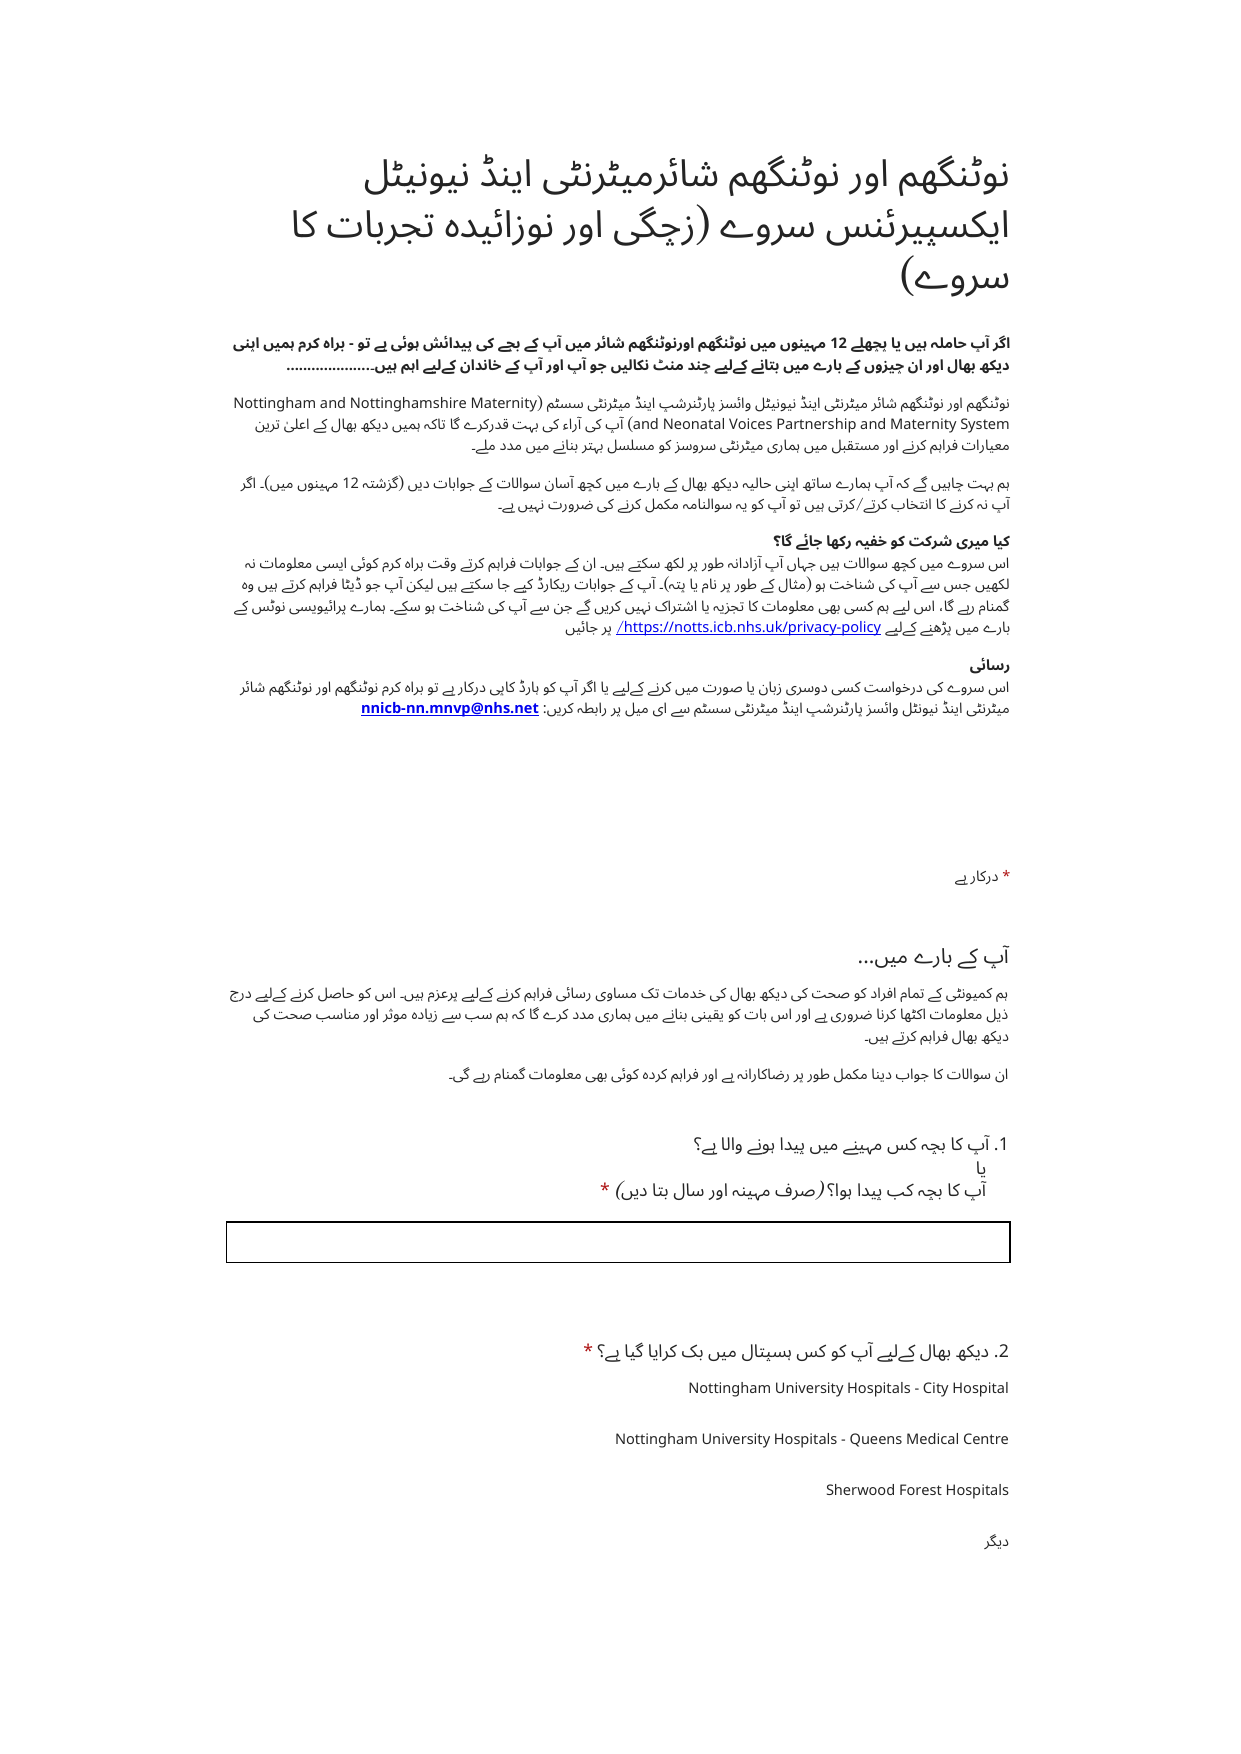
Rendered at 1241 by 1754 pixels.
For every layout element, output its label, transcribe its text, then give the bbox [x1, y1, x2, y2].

table_cell Nottingham University Hospitals - City Hospital [226, 1363, 1010, 1412]
table_cell [227, 1223, 1009, 1262]
table_header آپ کے بارے میں... ہم کمیونٹی کے تمام افراد کو صحت کی دیکھ بھال کی خدمات تک مساوی رسائی فراہم کرنے کےلیے پرعزم ہیں۔ اس کو حاصل کرنے کےلیے درج ذیل معلومات اکٹھا کرنا ضروری ہے اور اس بات کو یقینی بنانے میں ہماری مدد کرے گا کہ ہم سب سے زیادہ موثر اور مناسب صحت کی دیکھ بھال فراہم کرتے ہیں۔ ان سوالات کا جواب دینا مکمل طور پر رضاکارانہ ہے اور فراہم کردہ کوئی بھی معلومات گمنام رہے گی۔ [226, 941, 1010, 1097]
table_cell دیگر [226, 1515, 1010, 1566]
subtitle نوٹنگھم اور نوٹنگھم شائرمیٹرنٹی اینڈ نیونیٹل ایکسپیرئنس سروے (زچگی اور نوزائیدہ تجربات کا سروے) [226, 146, 1010, 299]
table_cell 1. آپ کا بچہ کس مہینے میں پیدا ہونے والا ہے؟ [226, 1097, 1010, 1156]
table_cell Nottingham University Hospitals - Queens Medical Centre [226, 1413, 1010, 1464]
table_cell Sherwood Forest Hospitals [226, 1465, 1010, 1515]
text * درکار ہے [226, 865, 1010, 885]
table_cell یا [226, 1156, 1010, 1177]
text اس سروے کی درخواست کسی دوسری زبان یا صورت میں کرنے کےلیے یا اگر آپ کو ہارڈ کاپی درکار ہے تو براہ کرم نوٹنگھم اور نوٹنگھم شائر میٹرنٹی اینڈ نیونٹل وائسز پارٹنرشپ اینڈ میٹرنٹی سسٹم سے ای میل پر رابطہ کریں: nnicb-nn.mnvp@nhs.net [226, 677, 1010, 718]
text رسائی [226, 655, 1010, 675]
table_cell آپ کا بچہ کب پیدا ہوا؟ (صرف مہینہ اور سال بتا دیں) * [226, 1178, 1010, 1221]
text ہم بہت چاہیں گے کہ آپ ہمارے ساتھ اپنی حالیہ دیکھ بھال کے بارے میں کچھ آسان سوالات کے جوابات دیں (گزشتہ 12 مہینوں میں)۔ اگر آپ نہ کرنے کا انتخاب کرتے/کرتی ہیں تو آپ کو یہ سوالنامہ مکمل کرنے کی ضرورت نہیں ہے۔ [226, 473, 1010, 513]
table_cell 2. دیکھ بھال کےلیے آپ کو کس ہسپتال میں بک کرایا گیا ہے؟ * [226, 1263, 1010, 1362]
text اگر آپ حاملہ ہیں یا پچھلے 12 مہینوں میں نوٹنگھم اورنوٹنگھم شائر میں آپ کے بچے کی پیدائش ہوئی ہے تو - براہ کرم ہمیں اپنی دیکھ بھال اور ان چیزوں کے بارے میں بتانے کےلیے چند منٹ نکالیں جو آپ اور آپ کے خاندان کےلیے اہم ہیں۔ [226, 333, 1010, 374]
text کیا میری شرکت کو خفیہ رکھا جائے گا؟ [226, 531, 1010, 551]
text نوٹنگھم اور نوٹنگھم شائر میٹرنٹی اینڈ نیونیٹل وائسز پارٹنرشپ اینڈ میٹرنٹی سسٹم (Nottingham and Nottinghamshire Maternity and Neonatal Voices Partnership and Maternity System) آپ کی آراء کی بہت قدرکرے گا تاکہ ہمیں دیکھ بھال کے اعلیٰ ترین معیارات فراہم کرنے اور مستقبل میں ہماری میٹرنٹی سروسز کو مسلسل بہتر بنانے میں مدد ملے۔ [226, 392, 1010, 455]
text اس سروے میں کچھ سوالات ہیں جہاں آپ آزادانہ طور پر لکھ سکتے ہیں۔ ان کے جوابات فراہم کرتے وقت براہ کرم کوئی ایسی معلومات نہ لکھیں جس سے آپ کی شناخت ہو (مثال کے طور پر نام یا پتہ)۔ آپ کے جوابات ریکارڈ کیے جا سکتے ہیں لیکن آپ جو ڈیٹا فراہم کرتے ہیں وہ گمنام رہے گا، اس لیے ہم کسی بھی معلومات کا تجزیہ یا اشتراک نہیں کریں گے جن سے آپ کی شناخت ہو سکے۔ ہمارے پرائیویسی نوٹس کے بارے میں پڑھنے کےلیے https://notts.icb.nhs.uk/privacy-policy/ پر جائیں [226, 553, 1010, 637]
